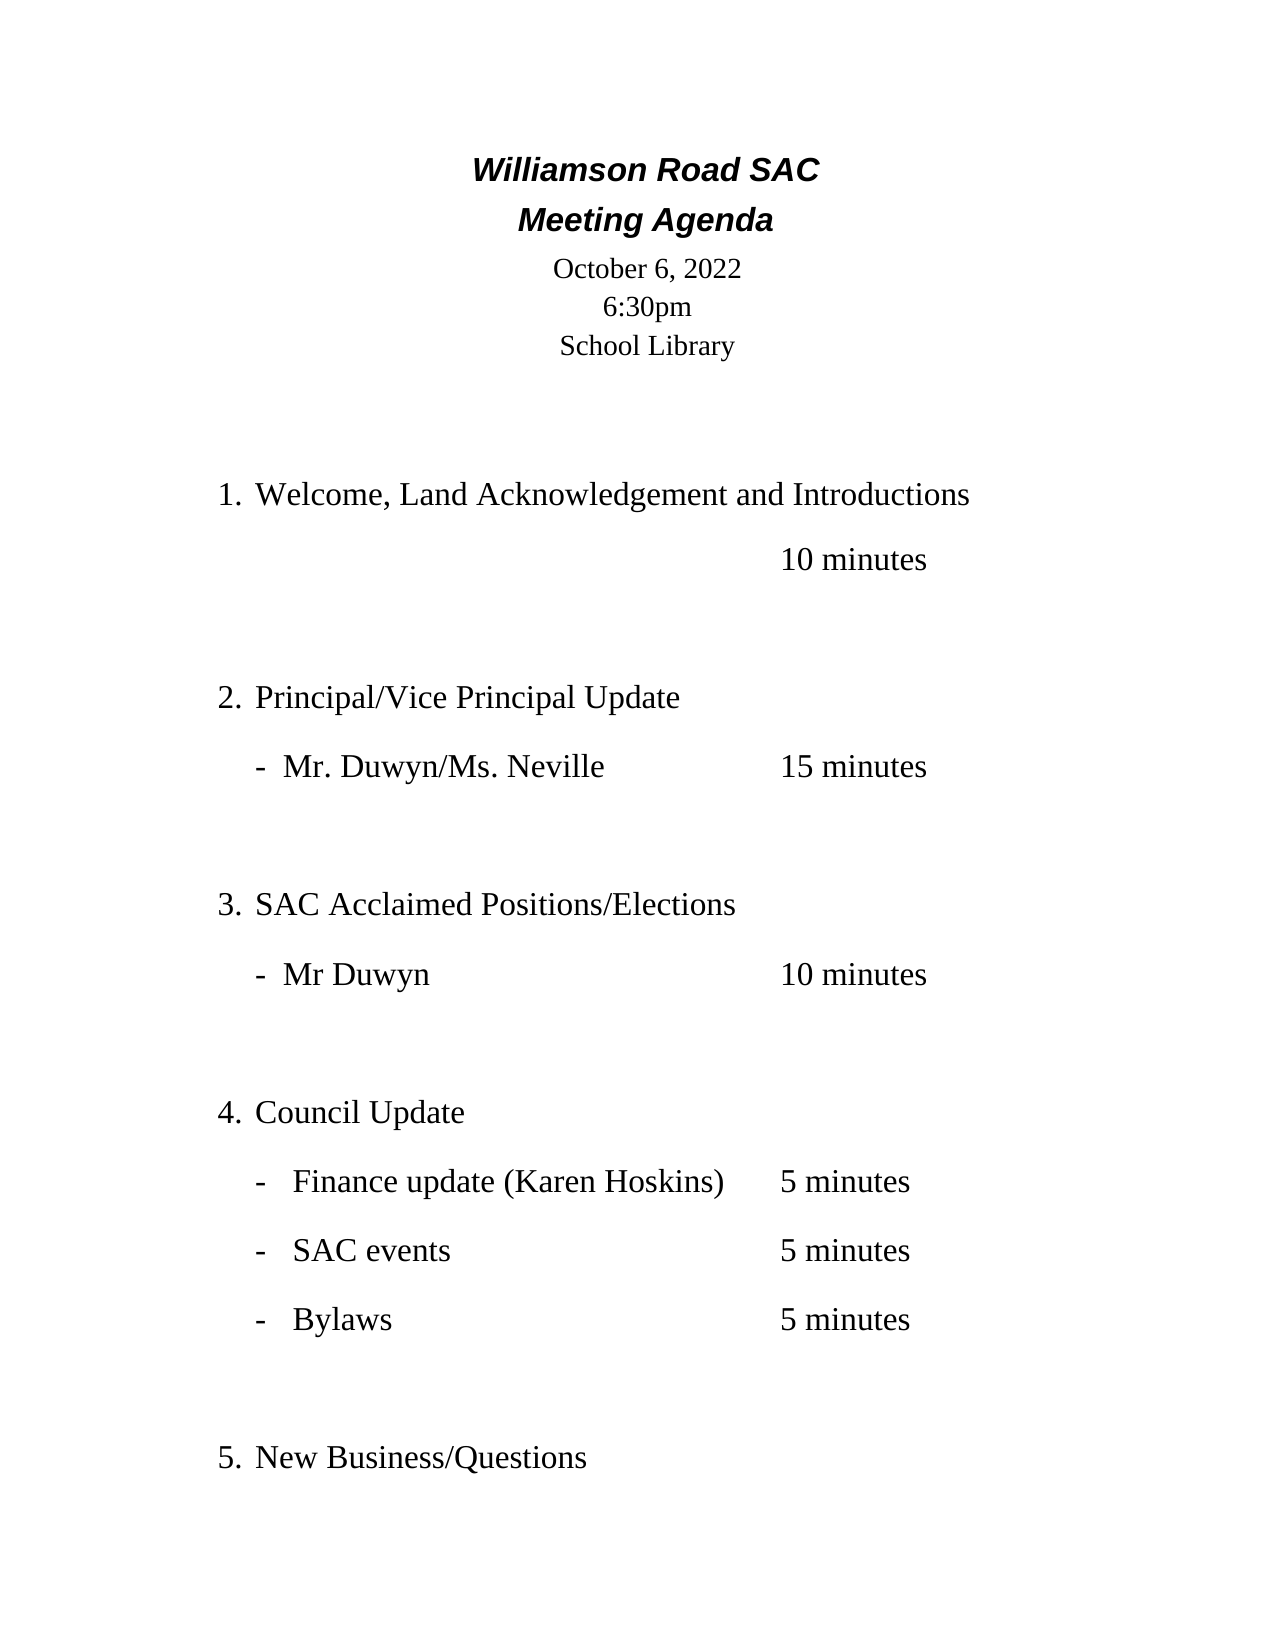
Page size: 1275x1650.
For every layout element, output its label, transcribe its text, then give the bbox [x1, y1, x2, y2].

subtitle Williamson Road SAC [199, 150, 1095, 188]
list - Mr. Duwyn/Ms. Neville 15 minutes [255, 747, 1095, 785]
list SAC Acclaimed Positions/Elections [217, 885, 1095, 923]
subtitle October 6, 2022 [199, 251, 1095, 284]
list Welcome, Land Acknowledgement and Introductions [217, 474, 1095, 513]
list Council Update [217, 1092, 1095, 1130]
list Bylaws 5 minutes [255, 1299, 1095, 1337]
subtitle School Library [199, 328, 1095, 361]
text 10 minutes [724, 539, 1095, 578]
list Principal/Vice Principal Update [217, 677, 1095, 716]
list Finance update (Karen Hoskins) 5 minutes [255, 1161, 1095, 1199]
list SAC events 5 minutes [255, 1230, 1095, 1268]
list - Mr Duwyn 10 minutes [255, 954, 1095, 992]
list New Business/Questions [217, 1437, 1095, 1476]
subtitle 6:30pm [199, 289, 1095, 323]
